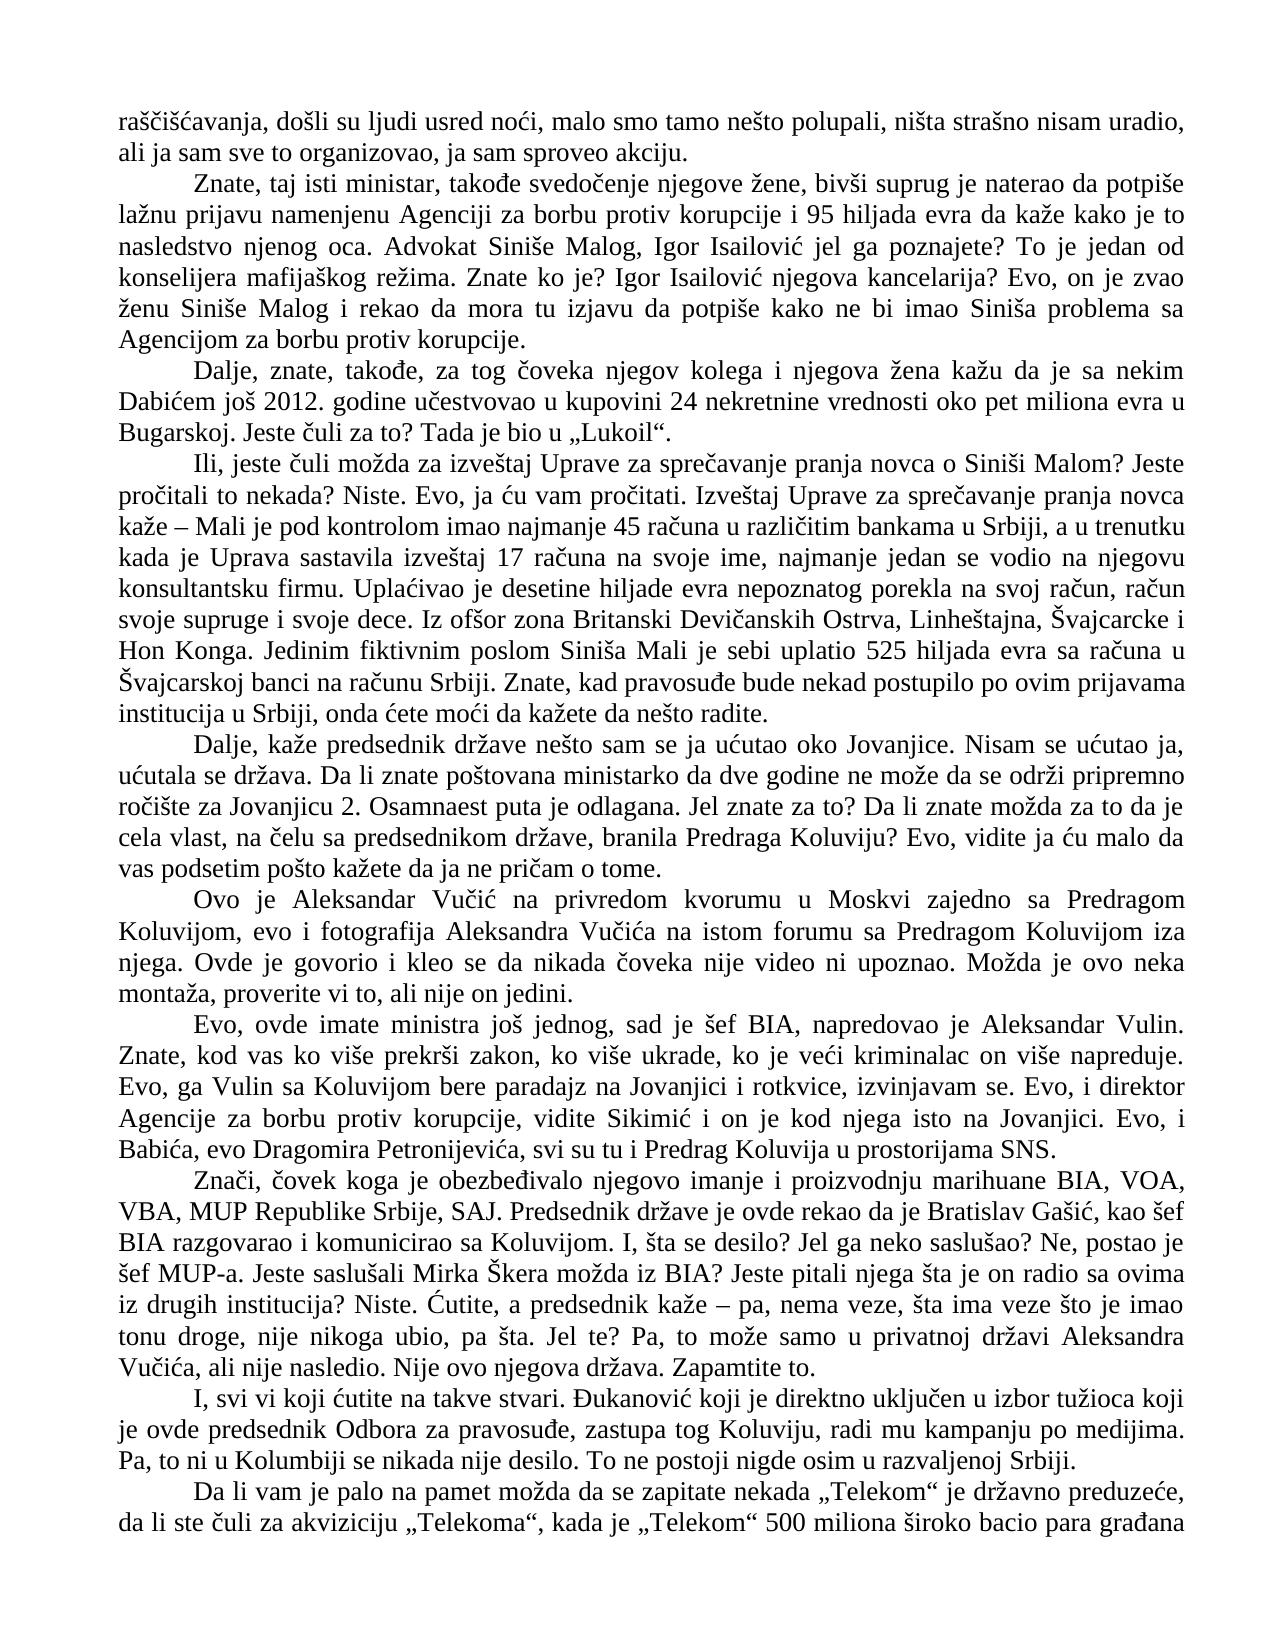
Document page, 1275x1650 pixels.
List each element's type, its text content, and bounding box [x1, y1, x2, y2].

text Ovo je Aleksandar Vučić na privredom kvorumu u Moskvi zajedno sa Predragom Koluvijom, evo i fotografija Aleksandra Vučića na istom forumu sa Predragom Koluvijom iza njega. Ovde je govorio i kleo se da nikada čoveka nije video ni upoznao. Možda je ovo neka montaža, proverite vi to, ali nije on jedini. [118, 884, 1186, 1008]
text Ili, jeste čuli možda za izveštaj Uprave za sprečavanje pranja novca o Siniši Malom? Jeste pročitali to nekada? Niste. Evo, ja ću vam pročitati. Izveštaj Uprave za sprečavanje pranja novca kaže – Mali je pod kontrolom imao najmanje 45 računa u različitim bankama u Srbiji, a u trenutku kada je Uprava sastavila izveštaj 17 računa na svoje ime, najmanje jedan se vodio na njegovu konsultantsku firmu. Uplaćivao je desetine hiljade evra nepoznatog porekla na svoj račun, račun svoje supruge i svoje dece. Iz ofšor zona Britanski Devičanskih Ostrva, Linheštajna, Švajcarcke i Hon Konga. Jedinim fiktivnim poslom Siniša Mali je sebi uplatio 525 hiljada evra sa računa u Švajcarskoj banci na računu Srbiji. Znate, kad pravosuđe bude nekad postupilo po ovim prijavama institucija u Srbiji, onda ćete moći da kažete da nešto radite. [118, 448, 1186, 728]
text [118, 105, 1186, 167]
text Dalje, znate, takođe, za tog čoveka njegov kolega i njegova žena kažu da je sa nekim Dabićem još 2012. godine učestvovao u kupovini 24 nekretnine vrednosti oko pet miliona evra u Bugarskoj. Jeste čuli za to? Tada je bio u „Lukoil“. [118, 354, 1186, 448]
text Znate, taj isti ministar, takođe svedočenje njegove žene, bivši suprug je naterao da potpiše lažnu prijavu namenjenu Agenciji za borbu protiv korupcije i 95 hiljada evra da kaže kako je to nasledstvo njenog oca. Advokat Siniše Malog, Igor Isailović jel ga poznajete? To je jedan od konselijera mafijaškog režima. Znate ko je? Igor Isailović njegova kancelarija? Evo, on je zvao ženu Siniše Malog i rekao da mora tu izjavu da potpiše kako ne bi imao Siniša problema sa Agencijom za borbu protiv korupcije. [118, 167, 1186, 354]
text I, svi vi koji ćutite na takve stvari. Đukanović koji je direktno uključen u izbor tužioca koji je ovde predsednik Odbora za pravosuđe, zastupa tog Koluviju, radi mu kampanju po medijima. Pa, to ni u Kolumbiji se nikada nije desilo. To ne postoji nigde osim u razvaljenoj Srbiji. [118, 1382, 1186, 1475]
text Dalje, kaže predsednik države nešto sam se ja ućutao oko Jovanjice. Nisam se ućutao ja, ućutala se država. Da li znate poštovana ministarko da dve godine ne može da se održi pripremno ročište za Jovanjicu 2. Osamnaest puta je odlagana. Jel znate za to? Da li znate možda za to da je cela vlast, na čelu sa predsednikom države, branila Predraga Koluviju? Evo, vidite ja ću malo da vas podsetim pošto kažete da ja ne pričam o tome. [118, 728, 1186, 884]
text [118, 1475, 1186, 1538]
text Znači, čovek koga je obezbeđivalo njegovo imanje i proizvodnju marihuane BIA, VOA, VBA, MUP Republike Srbije, SAJ. Predsednik države je ovde rekao da je Bratislav Gašić, kao šef BIA razgovarao i komunicirao sa Koluvijom. I, šta se desilo? Jel ga neko saslušao? Ne, postao je šef MUP-a. Jeste saslušali Mirka Škera možda iz BIA? Jeste pitali njega šta je on radio sa ovima iz drugih institucija? Niste. Ćutite, a predsednik kaže – pa, nema veze, šta ima veze što je imao tonu droge, nije nikoga ubio, pa šta. Jel te? Pa, to može samo u privatnoj državi Aleksandra Vučića, ali nije nasledio. Nije ovo njegova država. Zapamtite to. [118, 1164, 1186, 1382]
text Evo, ovde imate ministra još jednog, sad je šef BIA, napredovao je Aleksandar Vulin. Znate, kod vas ko više prekrši zakon, ko više ukrade, ko je veći kriminalac on više napreduje. Evo, ga Vulin sa Koluvijom bere paradajz na Jovanjici i rotkvice, izvinjavam se. Evo, i direktor Agencije za borbu protiv korupcije, vidite Sikimić i on je kod njega isto na Jovanjici. Evo, i Babića, evo Dragomira Petronijevića, svi su tu i Predrag Koluvija u prostorijama SNS. [118, 1008, 1186, 1164]
